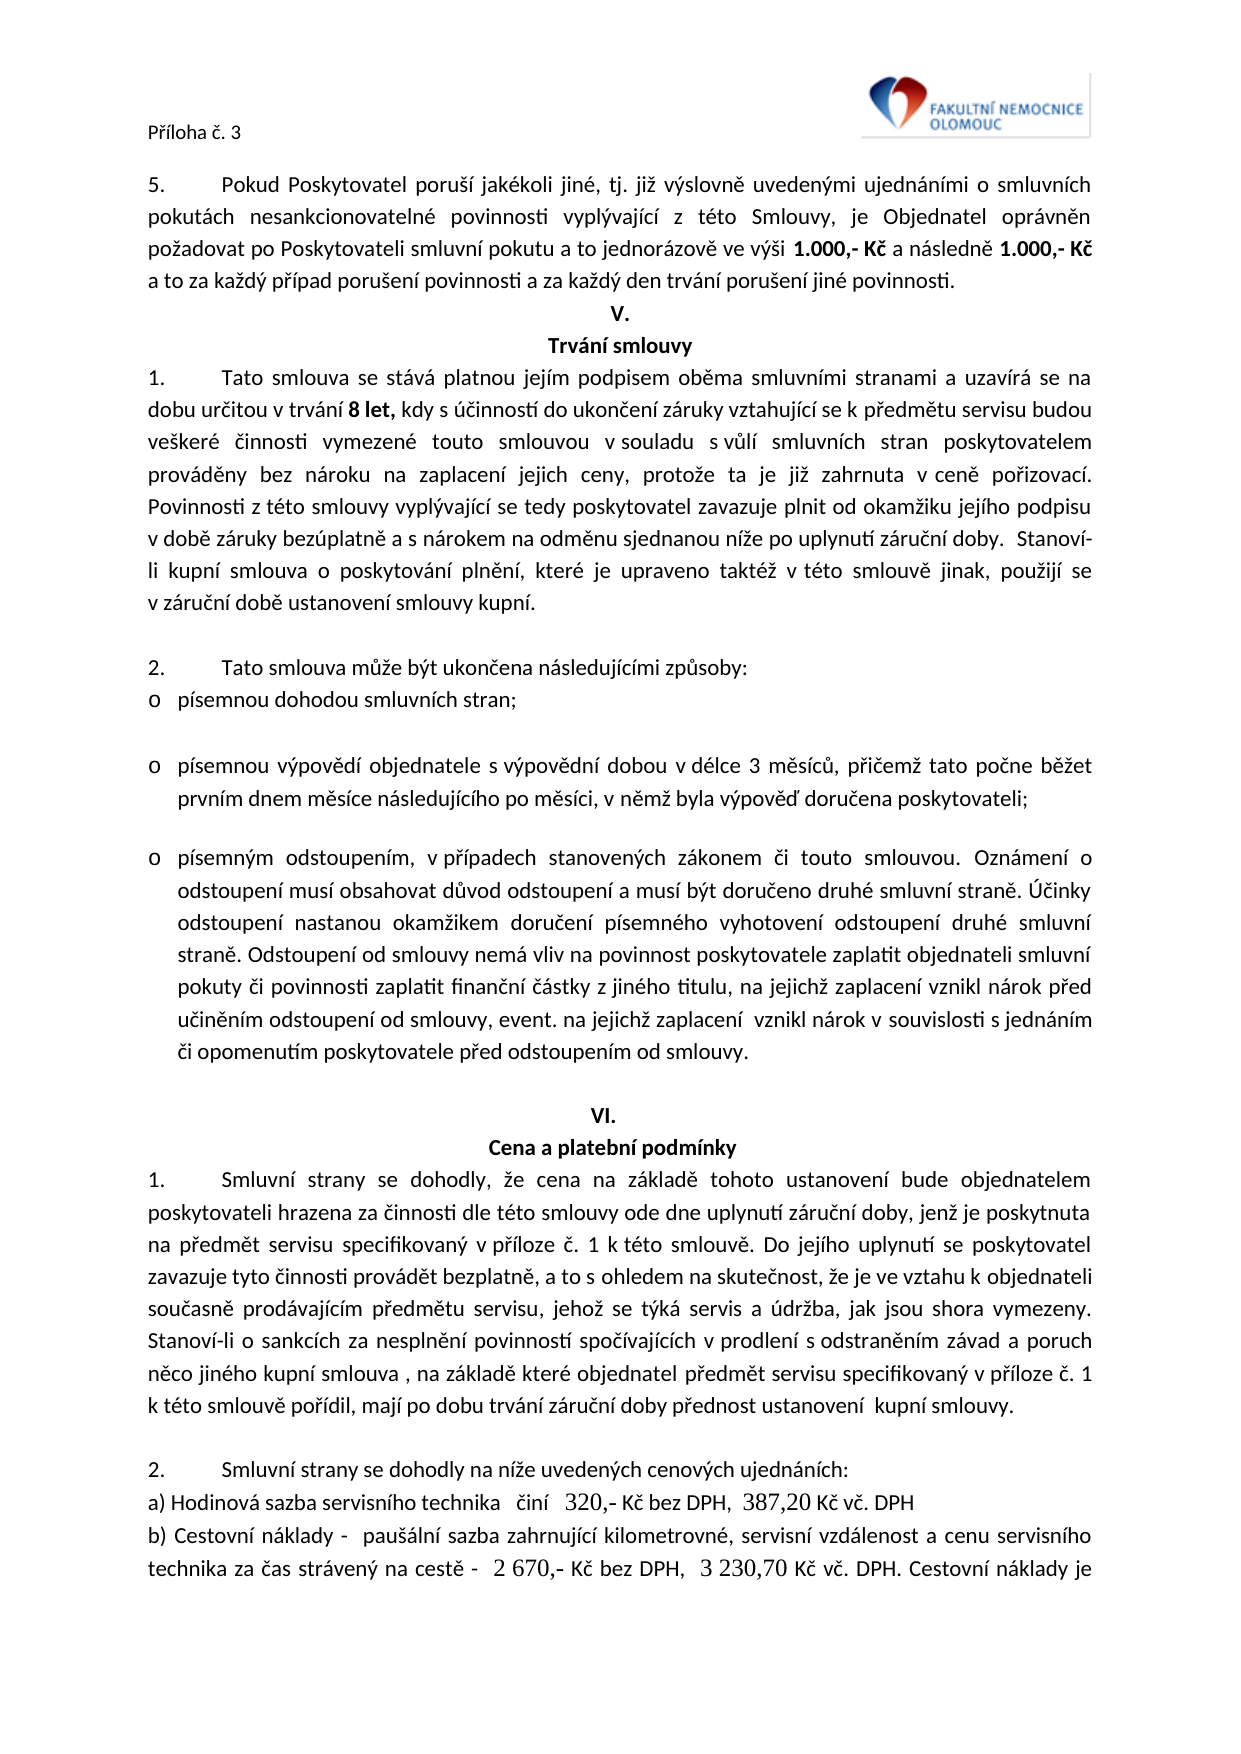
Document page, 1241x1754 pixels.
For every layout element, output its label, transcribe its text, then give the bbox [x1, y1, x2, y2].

text 5. Pokud Poskytovatel poruší jakékoli jiné, tj. již výslovně uvedenými ujednáními o smluvních pokutách nesankcionovatelné povinnosti vyplývající z této Smlouvy, je Objednatel oprávněn požadovat po Poskytovateli smluvní pokutu a to jednorázově ve výši 1.000,- Kč a následně 1.000,- Kč a to za každý případ porušení povinnosti a za každý den trvání porušení jiné povinnosti. [148, 170, 1093, 294]
text V. [148, 299, 1093, 327]
list písemnou dohodou smluvních stran; [148, 685, 1093, 714]
text Trvání smlouvy [148, 331, 1093, 359]
text 2. Smluvní strany se dohodly na níže uvedených cenových ujednáních: [148, 1455, 1093, 1483]
picture [861, 73, 1093, 140]
list písemnou výpovědí objednatele s výpovědní dobou v délce 3 měsíců, přičemž tato počne běžet prvním dnem měsíce následujícího po měsíci, v němž byla výpověď doručena poskytovateli; [148, 751, 1093, 812]
text 1. Smluvní strany se dohodly, že cena na základě tohoto ustanovení bude objednatelem poskytovateli hrazena za činnosti dle této smlouvy ode dne uplynutí záruční doby, jenž je poskytnuta na předmět servisu specifikovaný v příloze č. 1 k této smlouvě. Do jejího uplynutí se poskytovatel zavazuje tyto činnosti provádět bezplatně, a to s ohledem na skutečnost, že je ve vztahu k objednateli současně prodávajícím předmětu servisu, jehož se týká servis a údržba, jak jsou shora vymezeny. Stanoví-li o sankcích za nesplnění povinností spočívajících v prodlení s odstraněním závad a poruch něco jiného kupní smlouva , na základě které objednatel předmět servisu specifikovaný v příloze č. 1 k této smlouvě pořídil, mají po dobu trvání záruční doby přednost ustanovení kupní smlouvy. [148, 1166, 1093, 1419]
list písemným odstoupením, v případech stanovených zákonem či touto smlouvou. Oznámení o odstoupení musí obsahovat důvod odstoupení a musí být doručeno druhé smluvní straně. Účinky odstoupení nastanou okamžikem doručení písemného vyhotovení odstoupení druhé smluvní straně. Odstoupení od smlouvy nemá vliv na povinnost poskytovatele zaplatit objednateli smluvní pokuty či povinnosti zaplatit finanční částky z jiného titulu, na jejichž zaplacení vznikl nárok před učiněním odstoupení od smlouvy, event. na jejichž zaplacení vznikl nárok v souvislosti s jednáním či opomenutím poskytovatele před odstoupením od smlouvy. [148, 843, 1093, 1065]
list 2. Tato smlouva může být ukončena následujícími způsoby: [148, 653, 1093, 681]
text a) Hodinová sazba servisního technika činí Kč bez DPH, Kč vč. DPH [148, 1487, 1093, 1517]
list 1. Tato smlouva se stává platnou jejím podpisem oběma smluvními stranami a uzavírá se na dobu určitou v trvání 8 let, kdy s účinností do ukončení záruky vztahující se k předmětu servisu budou veškeré činnosti vymezené touto smlouvou v souladu s vůlí smluvních stran poskytovatelem prováděny bez nároku na zaplacení jejich ceny, protože ta je již zahrnuta v ceně pořizovací. Povinnosti z této smlouvy vyplývající se tedy poskytovatel zavazuje plnit od okamžiku jejího podpisu v době záruky bezúplatně a s nárokem na odměnu sjednanou níže po uplynutí záruční doby. Stanoví-li kupní smlouva o poskytování plnění, které je upraveno taktéž v této smlouvě jinak, použijí se v záruční době ustanovení smlouvy kupní. [148, 363, 1093, 616]
text VI. [133, 1101, 1093, 1129]
text Cena a platební podmínky [133, 1133, 1093, 1161]
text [148, 1521, 1093, 1582]
